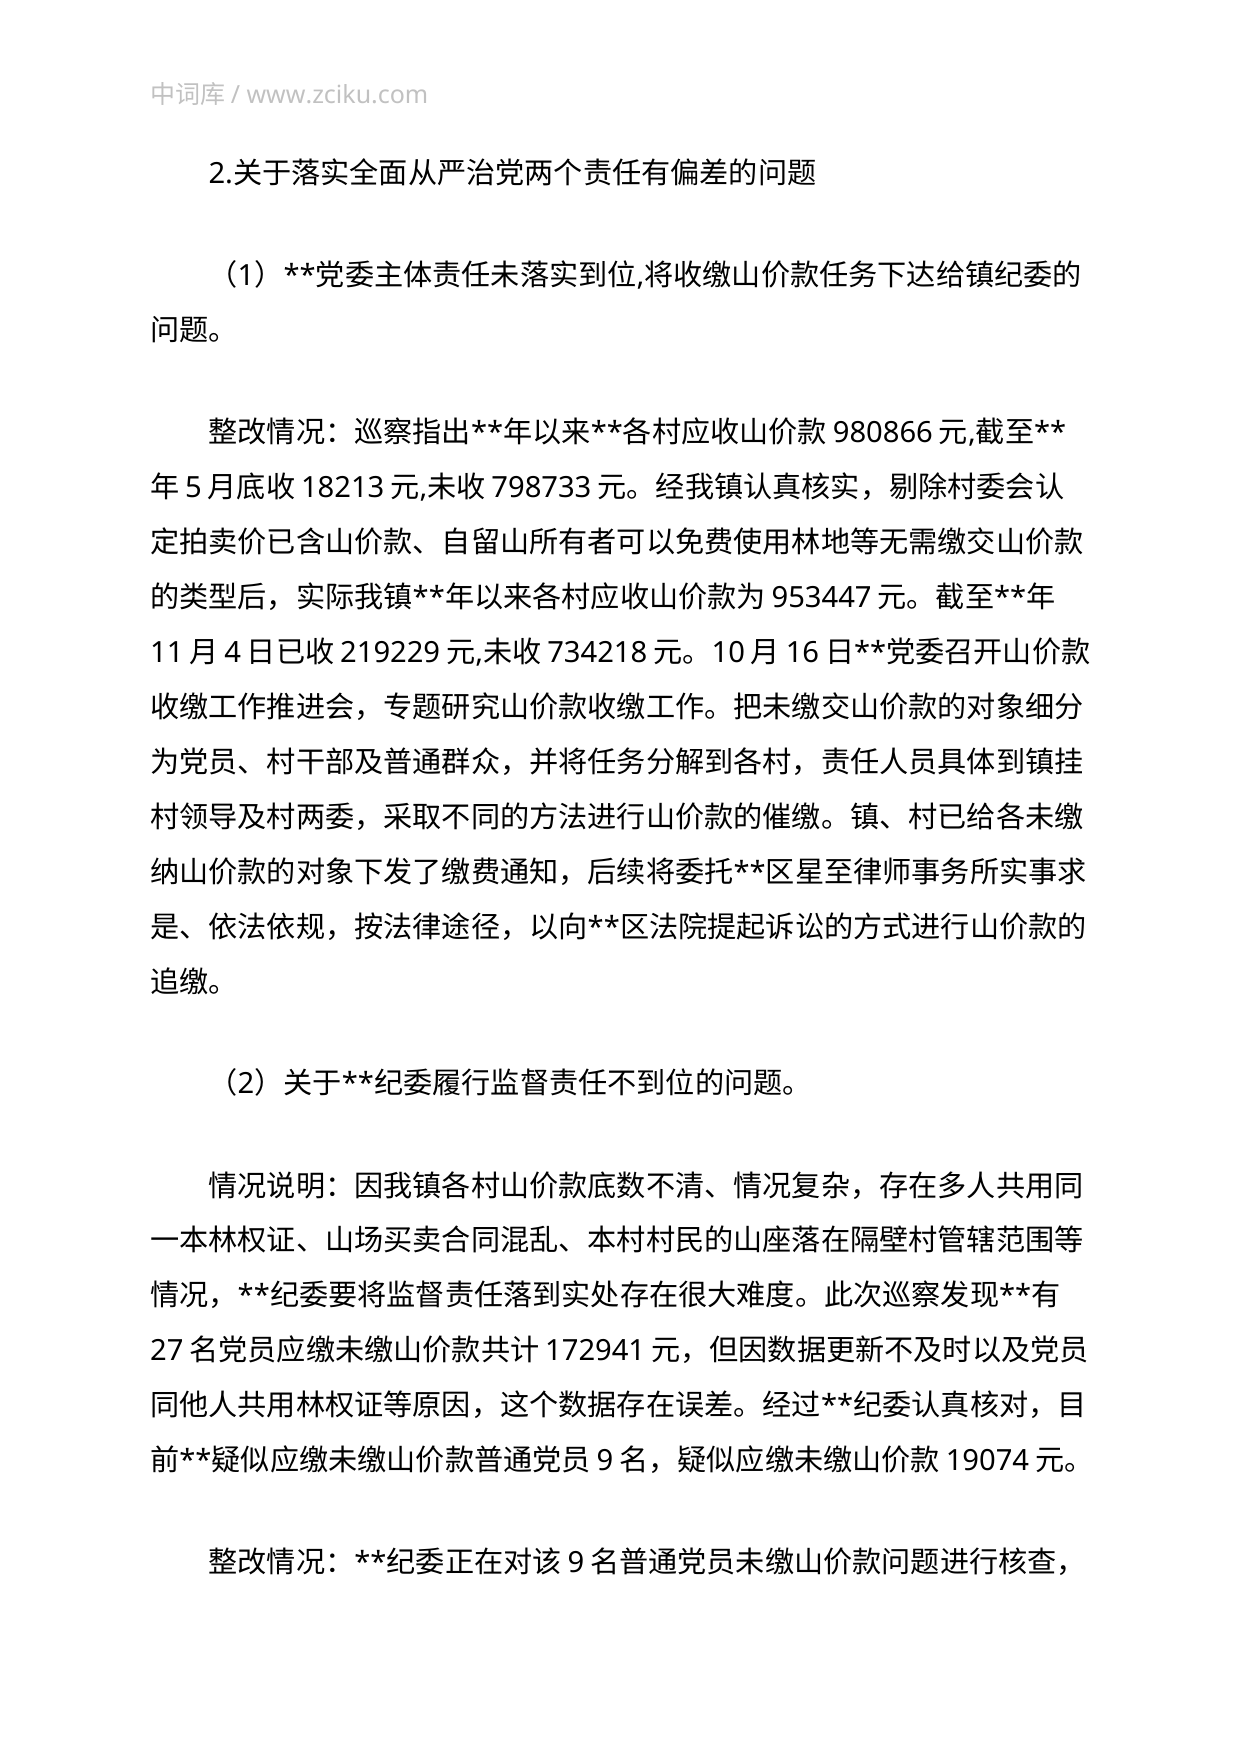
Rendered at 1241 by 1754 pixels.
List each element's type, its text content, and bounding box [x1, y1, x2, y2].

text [150, 1539, 1090, 1581]
text 情况说明：因我镇各村山价款底数不清、情况复杂，存在多人共用同一本林权证、山场买卖合同混乱、本村村民的山座落在隔壁村管辖范围等情况，**纪委要将监督责任落到实处存在很大难度。此次巡察发现**有27名党员应缴未缴山价款共计172941元，但因数据更新不及时以及党员同他人共用林权证等原因，这个数据存在误差。经过**纪委认真核对，目前**疑似应缴未缴山价款普通党员9名，疑似应缴未缴山价款19074元。 [150, 1162, 1090, 1479]
text 2.关于落实全面从严治党两个责任有偏差的问题 [150, 150, 1090, 192]
text （1）**党委主体责任未落实到位,将收缴山价款任务下达给镇纪委的问题。 [150, 252, 1090, 349]
text （2）关于**纪委履行监督责任不到位的问题。 [150, 1060, 1090, 1102]
text 整改情况：巡察指出**年以来**各村应收山价款980866元,截至**年5月底收18213元,未收798733元。经我镇认真核实，剔除村委会认定拍卖价已含山价款、自留山所有者可以免费使用林地等无需缴交山价款的类型后，实际我镇**年以来各村应收山价款为953447元。截至**年11月4日已收219229元,未收734218元。10月16日**党委召开山价款收缴工作推进会，专题研究山价款收缴工作。把未缴交山价款的对象细分为党员、村干部及普通群众，并将任务分解到各村，责任人员具体到镇挂村领导及村两委，采取不同的方法进行山价款的催缴。镇、村已给各未缴纳山价款的对象下发了缴费通知，后续将委托**区星至律师事务所实事求是、依法依规，按法律途径，以向**区法院提起诉讼的方式进行山价款的追缴。 [150, 409, 1090, 1001]
